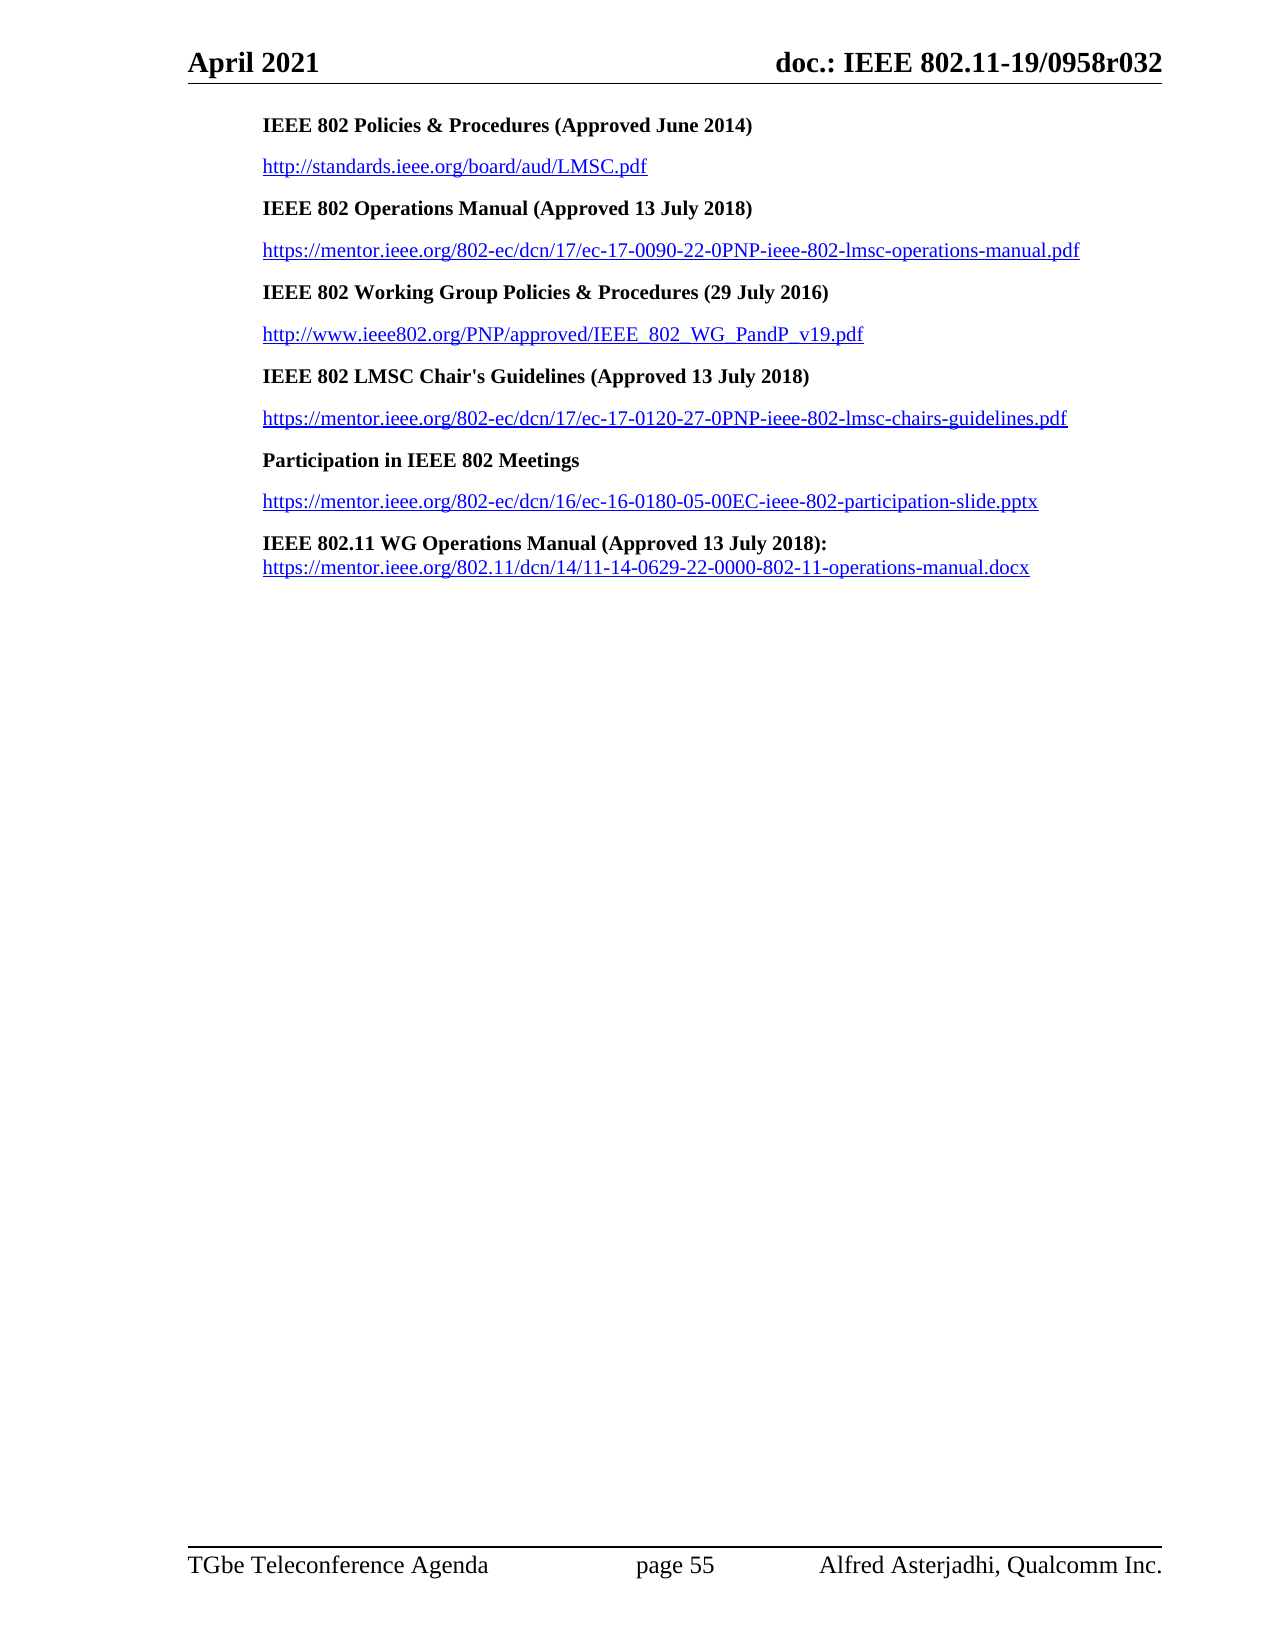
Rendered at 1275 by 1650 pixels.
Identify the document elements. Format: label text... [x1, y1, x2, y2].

text http://standards.ieee.org/board/aud/LMSC.pdf [262, 154, 1162, 178]
text IEEE 802 Policies & Procedures (Approved June 2014) [262, 112, 1162, 137]
text https://mentor.ieee.org/802-ec/dcn/16/ec-16-0180-05-00EC-ieee-802-participation-slide.pptx [262, 489, 1162, 513]
text IEEE 802 LMSC Chair's Guidelines (Approved 13 July 2018) [262, 364, 1162, 388]
text IEEE 802 Working Group Policies & Procedures (29 July 2016) [262, 280, 1162, 304]
text IEEE 802 Operations Manual (Approved 13 July 2018) [262, 196, 1162, 220]
text IEEE 802.11 WG Operations Manual (Approved 13 July 2018): [187, 531, 1162, 555]
text https://mentor.ieee.org/802-ec/dcn/17/ec-17-0120-27-0PNP-ieee-802-lmsc-chairs-guidelines.pdf [262, 406, 1162, 430]
text https://mentor.ieee.org/802.11/dcn/14/11-14-0629-22-0000-802-11-operations-manual.docx [187, 555, 1162, 579]
text http://www.ieee802.org/PNP/approved/IEEE_802_WG_PandP_v19.pdf [262, 322, 1162, 346]
text Participation in IEEE 802 Meetings [262, 447, 1162, 472]
text https://mentor.ieee.org/802-ec/dcn/17/ec-17-0090-22-0PNP-ieee-802-lmsc-operations-manual.pdf [262, 238, 1162, 262]
